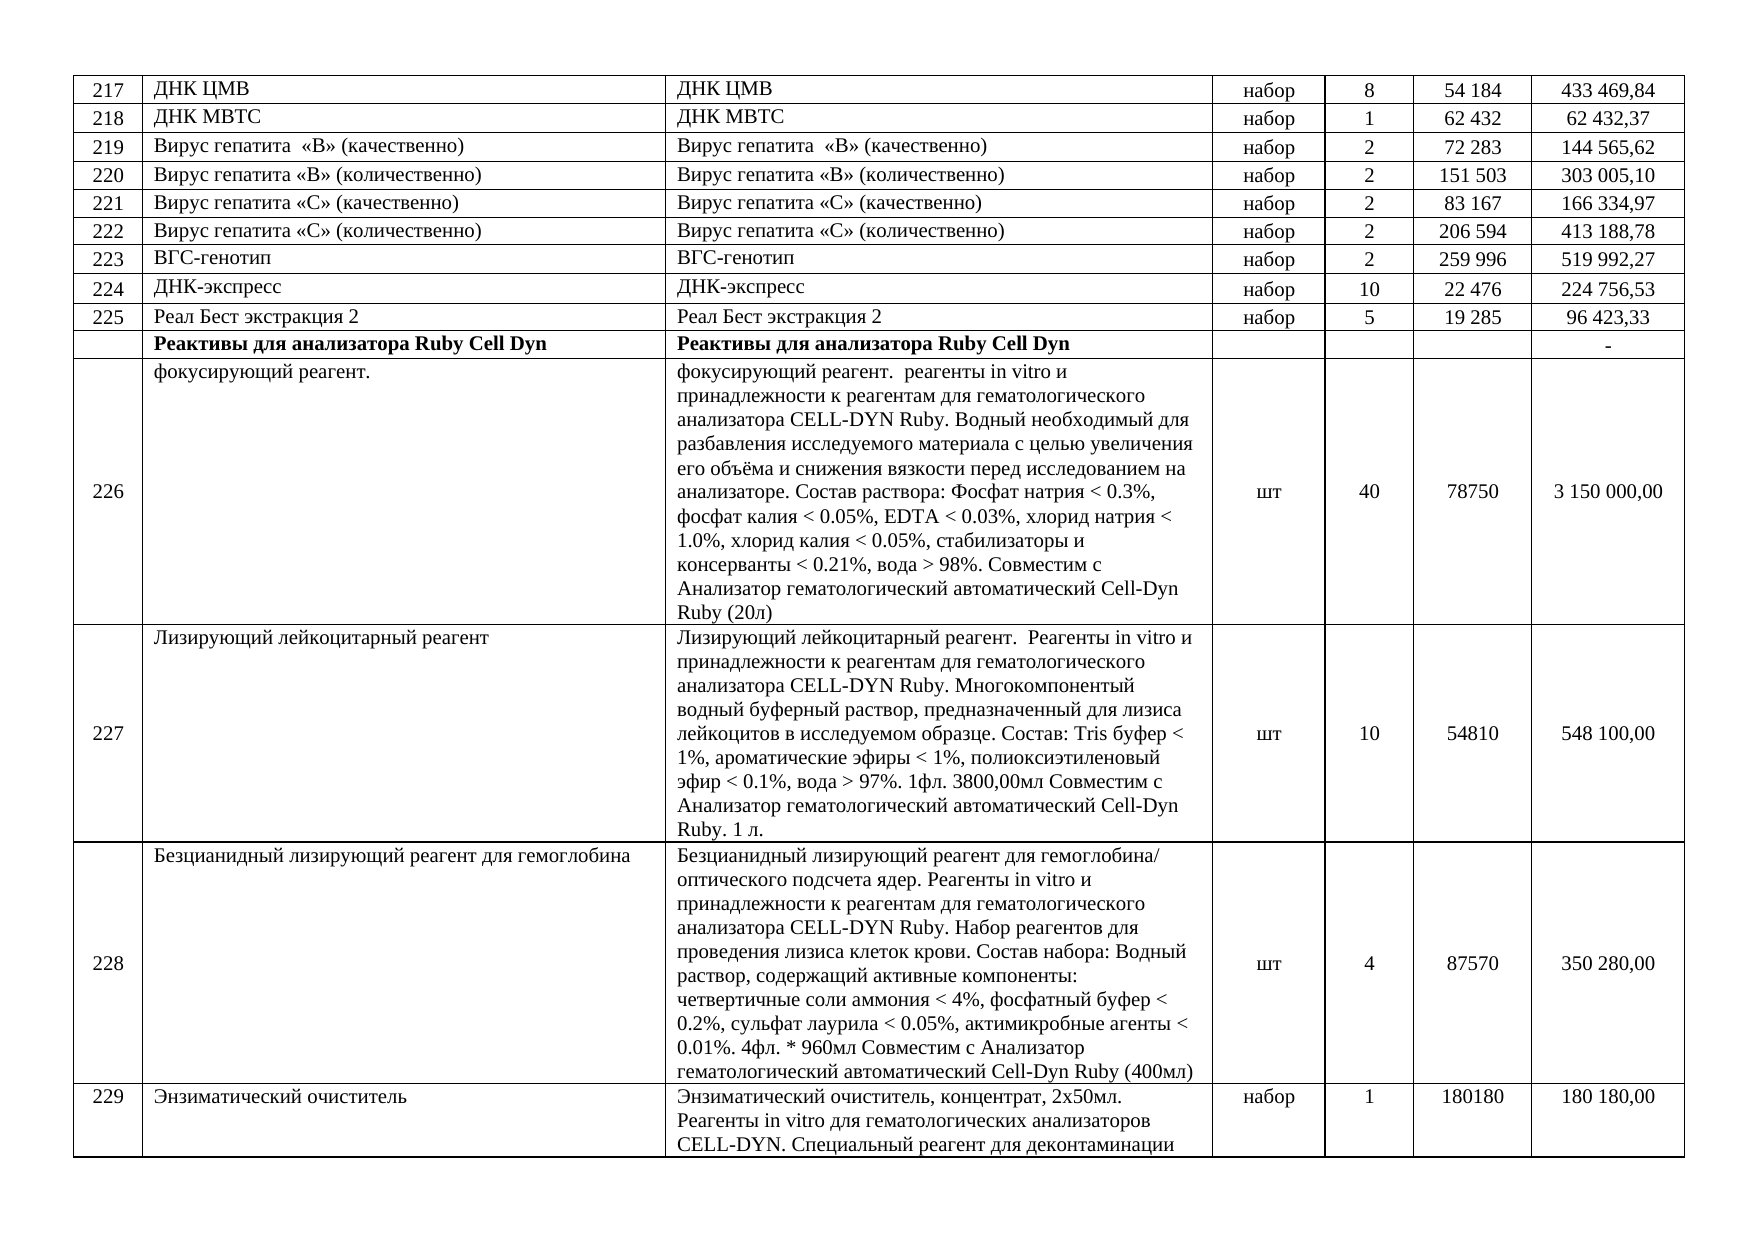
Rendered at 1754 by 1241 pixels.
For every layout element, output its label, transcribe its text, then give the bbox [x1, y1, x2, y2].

table_cell 180 180,00 [1532, 1084, 1684, 1156]
table_cell 54810 [1414, 625, 1531, 841]
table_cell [143, 1084, 665, 1156]
table_cell 2 [1326, 245, 1413, 273]
table_cell набор [1213, 274, 1324, 303]
table_cell шт [1213, 843, 1324, 1083]
table_cell 226 [74, 359, 142, 624]
table_cell 220 [74, 162, 142, 188]
table_cell Безцианидный лизирующий реагент для гемоглобина/ оптического подсчета ядер. Реагенты in vitro и принадлежности к реагентам для гематологического анализатора CELL-DYN Ruby. Набор реагентов для проведения лизиса клеток крови. Состав набора: Водный раствор, содержащий активные компоненты: четвертичные соли аммония < 4%, фосфатный буфер < 0.2%, сульфат лаурила < 0.05%, актимикробные агенты < 0.01%. 4фл. * 960мл Совместим с Анализатор гематологический автоматический Cell-Dyn Ruby (400мл) [666, 843, 1212, 1083]
table_cell 62 432,37 [1532, 104, 1684, 132]
table_cell ВГС-генотип [143, 245, 665, 273]
table_cell Реактивы для анализатора Ruby Cell Dyn [143, 331, 665, 358]
table_cell Вирус гепатита «С» (количественно) [666, 218, 1212, 244]
table_cell 223 [74, 245, 142, 273]
table_cell 22 476 [1414, 274, 1531, 303]
table_cell набор [1213, 245, 1324, 273]
table_cell Реал Бест экстракция 2 [143, 304, 665, 330]
table_cell ДНК-экспресс [143, 274, 665, 303]
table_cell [666, 1084, 1212, 1156]
table_cell 229 [74, 1084, 142, 1156]
table_cell 218 [74, 104, 142, 132]
table_cell 40 [1326, 359, 1413, 624]
table_cell 1 [1326, 1084, 1413, 1156]
table_cell - [1532, 331, 1684, 358]
table_cell Лизирующий лейкоцитарный реагент. Реагенты in vitro и принадлежности к реагентам для гематологического анализатора CELL-DYN Ruby. Многокомпонентый водный буферный раствор, предназначенный для лизиса лейкоцитов в исследуемом образце. Состав: Tris буфер < 1%, ароматические эфиры < 1%, полиоксиэтиленовый эфир < 0.1%, вода > 97%. 1фл. 3800,00мл Совместим с Анализатор гематологический автоматический Cell-Dyn Ruby. 1 л. [666, 625, 1212, 841]
table_cell 10 [1326, 625, 1413, 841]
table_cell Реал Бест экстракция 2 [666, 304, 1212, 330]
table_cell ВГС-генотип [666, 245, 1212, 273]
table_cell 2 [1326, 190, 1413, 217]
table_cell 72 283 [1414, 133, 1531, 161]
table_cell 2 [1326, 133, 1413, 161]
table_cell 1 [1326, 104, 1413, 132]
table_cell [74, 331, 142, 358]
table_cell Вирус гепатита «В» (количественно) [666, 162, 1212, 188]
table_cell Вирус гепатита «В» (качественно) [666, 133, 1212, 161]
table_cell 224 [74, 274, 142, 303]
table_cell 144 565,62 [1532, 133, 1684, 161]
table_cell набор [1213, 190, 1324, 217]
table_cell ДНК ЦМВ [143, 76, 665, 103]
table_cell 19 285 [1414, 304, 1531, 330]
table_cell 2 [1326, 218, 1413, 244]
table_cell 217 [74, 76, 142, 103]
table_cell Лизирующий лейкоцитарный реагент [143, 625, 665, 841]
table_cell ДНК МВТС [666, 104, 1212, 132]
table_cell [1213, 331, 1324, 358]
table_cell 413 188,78 [1532, 218, 1684, 244]
table_cell 228 [74, 843, 142, 1083]
table_cell 225 [74, 304, 142, 330]
table_cell 180180 [1414, 1084, 1531, 1156]
table_cell набор [1213, 133, 1324, 161]
table_cell 166 334,97 [1532, 190, 1684, 217]
table_cell 62 432 [1414, 104, 1531, 132]
table_cell 227 [74, 625, 142, 841]
table_cell 548 100,00 [1532, 625, 1684, 841]
table_cell 219 [74, 133, 142, 161]
table_cell [1414, 331, 1531, 358]
table_cell 10 [1326, 274, 1413, 303]
table_cell 2 [1326, 162, 1413, 188]
table_cell [1326, 331, 1413, 358]
table_cell Вирус гепатита «С» (качественно) [143, 190, 665, 217]
table_cell набор [1213, 1084, 1324, 1156]
table_cell 83 167 [1414, 190, 1531, 217]
table_cell ДНК-экспресс [666, 274, 1212, 303]
table_cell 433 469,84 [1532, 76, 1684, 103]
table_cell 78750 [1414, 359, 1531, 624]
table_cell 8 [1326, 76, 1413, 103]
table_cell фокусирующий реагент. реагенты in vitro и принадлежности к реагентам для гематологического анализатора CELL-DYN Ruby. Водный необходимый для разбавления исследуемого материала с целью увеличения его объёма и снижения вязкости перед исследованием на анализаторе. Состав раствора: Фосфат натрия < 0.3%, фосфат калия < 0.05%, EDTA < 0.03%, хлорид натрия < 1.0%, хлорид калия < 0.05%, стабилизаторы и консерванты < 0.21%, вода > 98%. Совместим с Анализатор гематологический автоматический Cell-Dyn Ruby (20л) [666, 359, 1212, 624]
table_cell Реактивы для анализатора Ruby Cell Dyn [666, 331, 1212, 358]
table_cell Безцианидный лизирующий реагент для гемоглобина [143, 843, 665, 1083]
table_cell набор [1213, 218, 1324, 244]
table_cell ДНК МВТС [143, 104, 665, 132]
table_cell 221 [74, 190, 142, 217]
table_cell фокусирующий реагент. [143, 359, 665, 624]
table_cell набор [1213, 162, 1324, 188]
table_cell 87570 [1414, 843, 1531, 1083]
table_cell набор [1213, 104, 1324, 132]
table_cell 3 150 000,00 [1532, 359, 1684, 624]
table_cell 54 184 [1414, 76, 1531, 103]
table_cell 5 [1326, 304, 1413, 330]
table_cell Вирус гепатита «С» (количественно) [143, 218, 665, 244]
table_cell 259 996 [1414, 245, 1531, 273]
table_cell 224 756,53 [1532, 274, 1684, 303]
table_cell 303 005,10 [1532, 162, 1684, 188]
table_cell 4 [1326, 843, 1413, 1083]
table_cell Вирус гепатита «В» (количественно) [143, 162, 665, 188]
table_cell 350 280,00 [1532, 843, 1684, 1083]
table_cell Вирус гепатита «В» (качественно) [143, 133, 665, 161]
table_cell шт [1213, 625, 1324, 841]
table_cell 206 594 [1414, 218, 1531, 244]
table_cell ДНК ЦМВ [666, 76, 1212, 103]
table_cell набор [1213, 304, 1324, 330]
table_cell 96 423,33 [1532, 304, 1684, 330]
table_cell Вирус гепатита «С» (качественно) [666, 190, 1212, 217]
table_cell 151 503 [1414, 162, 1531, 188]
table_cell 222 [74, 218, 142, 244]
table_cell набор [1213, 76, 1324, 103]
table_cell 519 992,27 [1532, 245, 1684, 273]
table_cell шт [1213, 359, 1324, 624]
